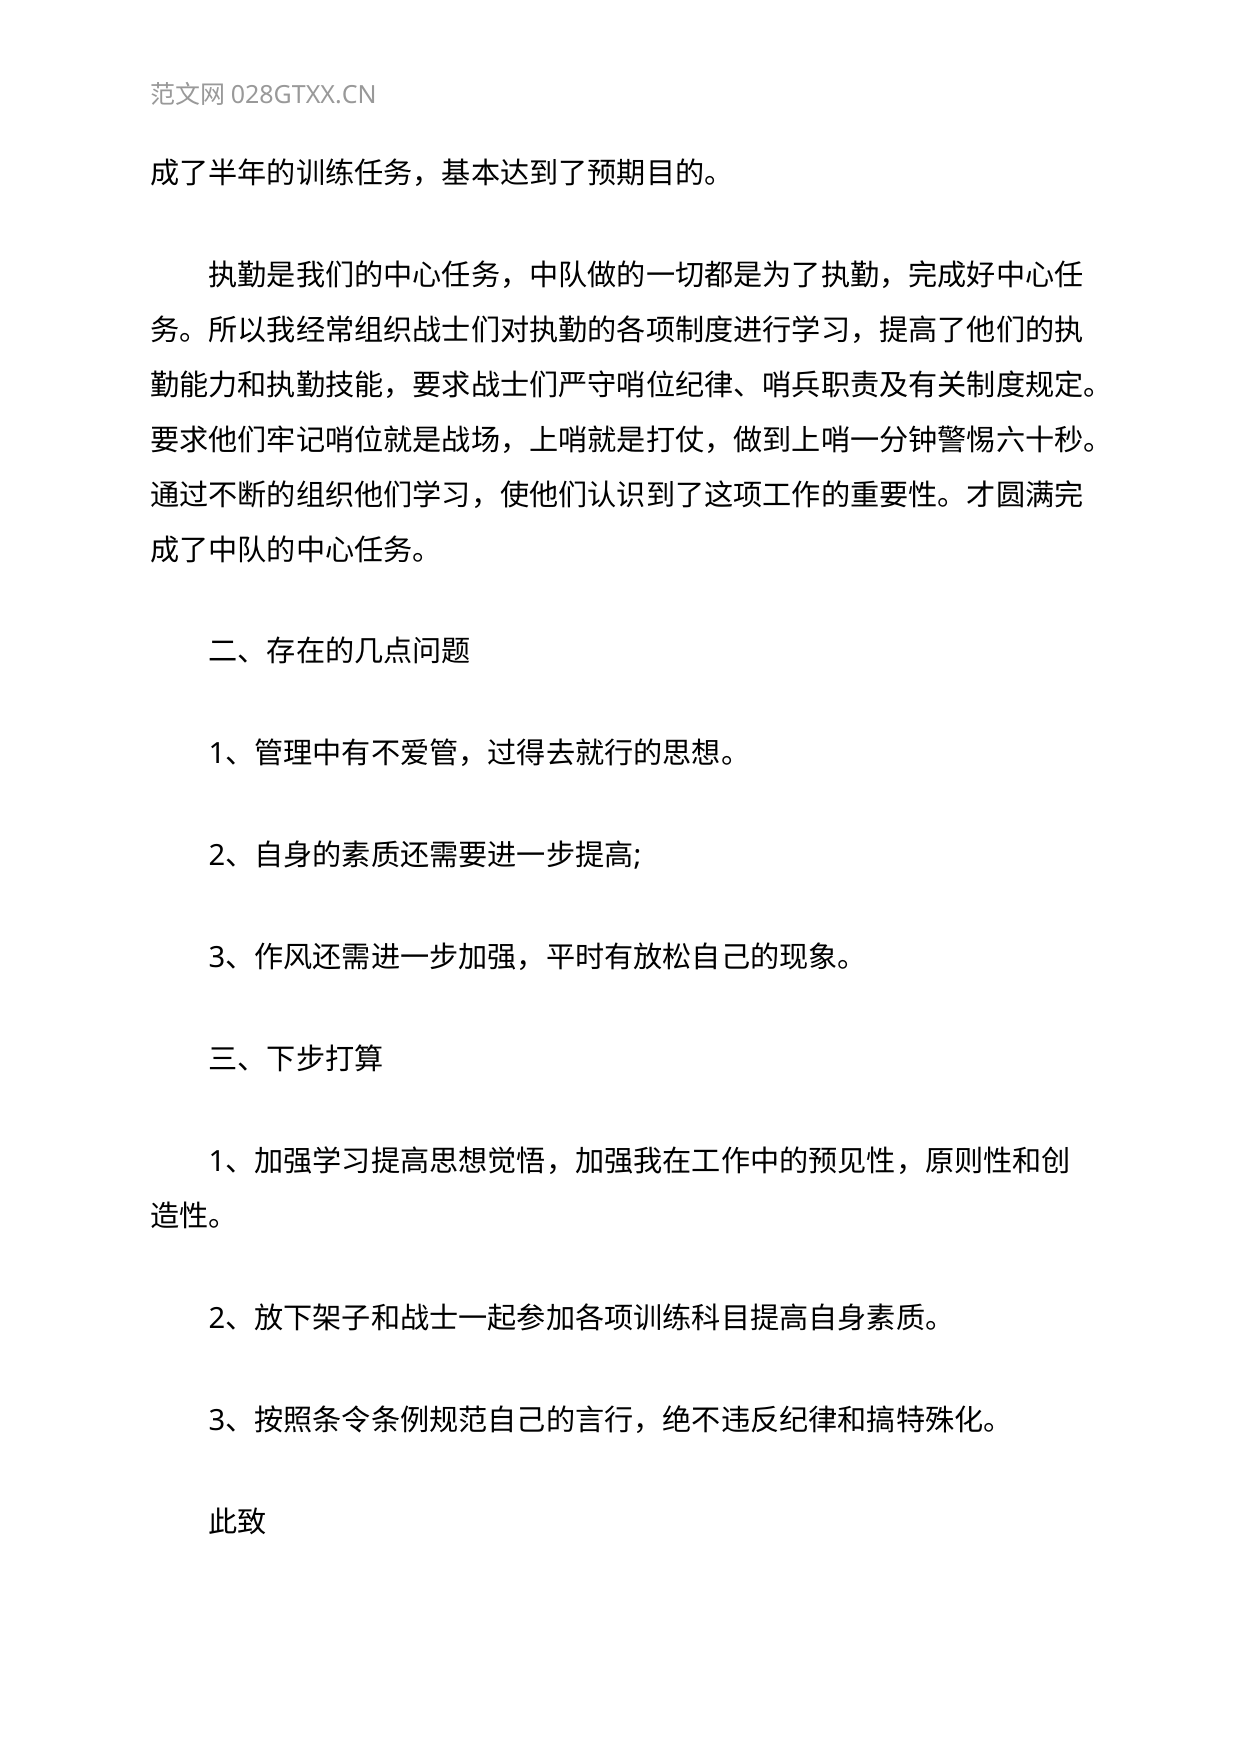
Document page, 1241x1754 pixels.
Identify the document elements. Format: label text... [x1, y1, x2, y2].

text 执勤是我们的中心任务，中队做的一切都是为了执勤，完成好中心任务。所以我经常组织战士们对执勤的各项制度进行学习，提高了他们的执勤能力和执勤技能，要求战士们严守哨位纪律、哨兵职责及有关制度规定。要求他们牢记哨位就是战场，上哨就是打仗，做到上哨一分钟警惕六十秒。通过不断的组织他们学习，使他们认识到了这项工作的重要性。才圆满完成了中队的中心任务。 [150, 252, 1090, 568]
text 3、按照条令条例规范自己的言行，绝不违反纪律和搞特殊化。 [150, 1396, 1090, 1439]
text 1、管理中有不爱管，过得去就行的思想。 [150, 730, 1090, 772]
text 2、放下架子和战士一起参加各项训练科目提高自身素质。 [150, 1294, 1090, 1337]
text 二、存在的几点问题 [150, 628, 1090, 670]
text 2、自身的素质还需要进一步提高; [150, 832, 1090, 874]
text 此致 [150, 1498, 1090, 1541]
text 三、下步打算 [150, 1036, 1090, 1078]
text 3、作风还需进一步加强，平时有放松自己的现象。 [150, 934, 1090, 976]
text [150, 150, 1090, 192]
text 1、加强学习提高思想觉悟，加强我在工作中的预见性，原则性和创造性。 [150, 1137, 1090, 1235]
